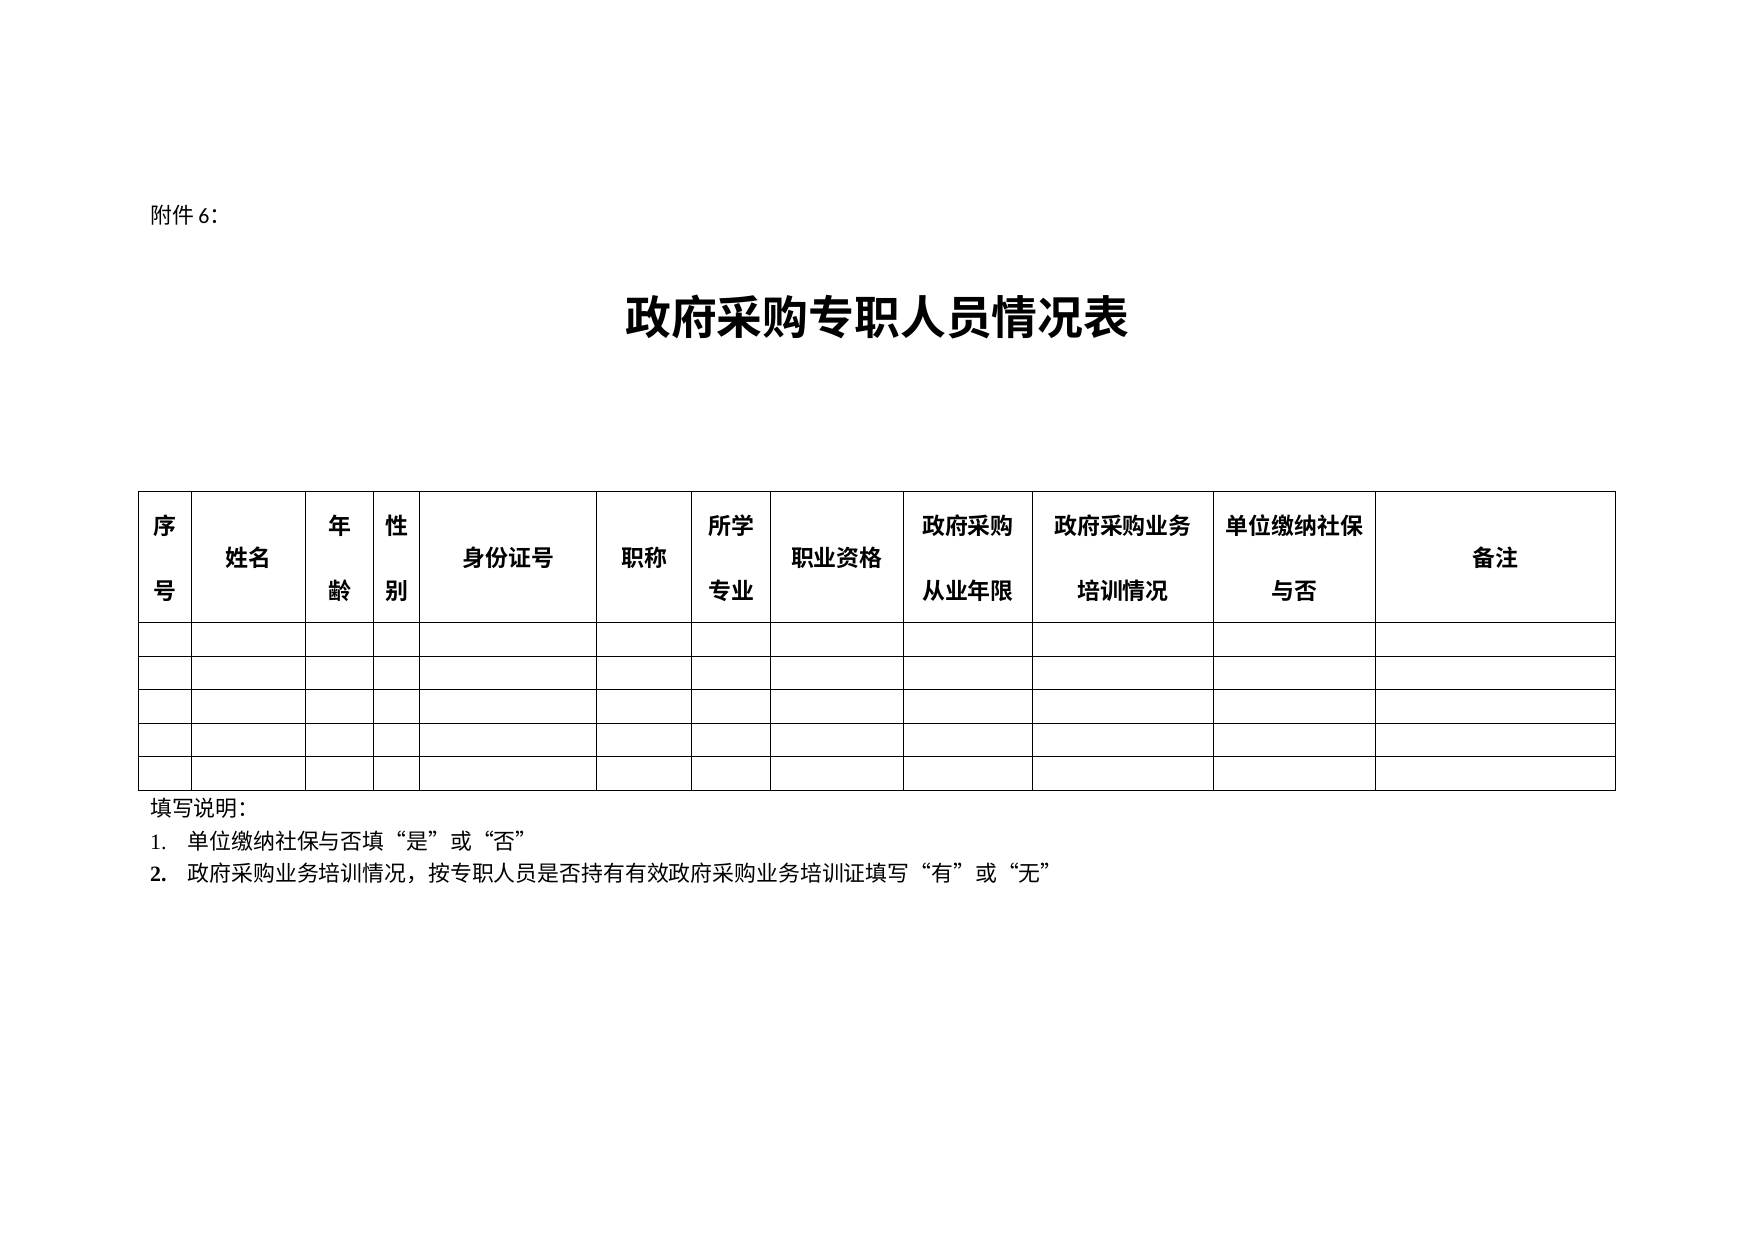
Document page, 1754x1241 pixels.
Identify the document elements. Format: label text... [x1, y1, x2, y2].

table_header 性别 [374, 492, 419, 622]
table_header 姓名 [192, 492, 305, 622]
table_cell [420, 724, 596, 756]
subtitle 政府采购专职人员情况表 [150, 266, 1604, 363]
table_cell [904, 657, 1032, 689]
table_cell [1376, 724, 1615, 756]
table_cell [420, 757, 596, 790]
table_cell [1033, 657, 1213, 689]
table_cell [374, 724, 419, 756]
table_header 单位缴纳社保与否 [1214, 492, 1375, 622]
table_cell [771, 724, 903, 756]
table_cell [904, 757, 1032, 790]
table_cell [192, 724, 305, 756]
table_cell [597, 623, 691, 656]
table_cell [306, 690, 373, 723]
table_cell [904, 623, 1032, 656]
table_header 序号 [139, 492, 191, 622]
table_cell [1376, 690, 1615, 723]
table_cell [771, 623, 903, 656]
table_cell [374, 657, 419, 689]
table_header 职称 [597, 492, 691, 622]
table_cell [420, 690, 596, 723]
table_cell [139, 657, 191, 689]
table_cell [306, 623, 373, 656]
table_header 政府采购业务培训情况 [1033, 492, 1213, 622]
table_cell [904, 690, 1032, 723]
table_cell [306, 757, 373, 790]
table_header 职业资格 [771, 492, 903, 622]
table_header 身份证号 [420, 492, 596, 622]
table_cell [139, 690, 191, 723]
table_cell [374, 757, 419, 790]
table_cell [420, 657, 596, 689]
table_cell [692, 757, 770, 790]
table_cell [1214, 757, 1375, 790]
table_header 备注 [1376, 492, 1615, 622]
table_cell [1376, 623, 1615, 656]
table_cell [692, 623, 770, 656]
table_cell [192, 657, 305, 689]
table_cell [374, 623, 419, 656]
table_cell [1214, 690, 1375, 723]
table_cell [771, 657, 903, 689]
table_cell [692, 657, 770, 689]
table_cell [904, 724, 1032, 756]
table_header 年齢 [306, 492, 373, 622]
list 政府采购业务培训情况，按专职人员是否持有有效政府采购业务培训证填写“有”或“无” [150, 856, 1604, 888]
table_cell [1033, 623, 1213, 656]
table_cell [306, 657, 373, 689]
table_cell [306, 724, 373, 756]
table_cell [1214, 623, 1375, 656]
table_cell [1033, 690, 1213, 723]
table_header 政府采购从业年限 [904, 492, 1032, 622]
table_cell [192, 690, 305, 723]
table_cell [771, 690, 903, 723]
table_cell [192, 757, 305, 790]
table_cell [139, 623, 191, 656]
table_cell [1033, 757, 1213, 790]
table_cell [597, 724, 691, 756]
table_header 所学专业 [692, 492, 770, 622]
list 单位缴纳社保与否填“是”或“否” [150, 823, 1604, 856]
table_cell [692, 690, 770, 723]
text 附件6： [150, 198, 1604, 230]
table_cell [597, 757, 691, 790]
table_cell [1376, 757, 1615, 790]
table_cell [420, 623, 596, 656]
table_cell [139, 724, 191, 756]
table_cell [374, 690, 419, 723]
table_cell [139, 757, 191, 790]
table_cell [597, 690, 691, 723]
table_cell [597, 657, 691, 689]
table_cell [692, 724, 770, 756]
table_cell [192, 623, 305, 656]
table_cell [1376, 657, 1615, 689]
text 填写说明： [150, 791, 1604, 823]
table_cell [1214, 724, 1375, 756]
table_cell [1214, 657, 1375, 689]
table_cell [771, 757, 903, 790]
table_cell [1033, 724, 1213, 756]
